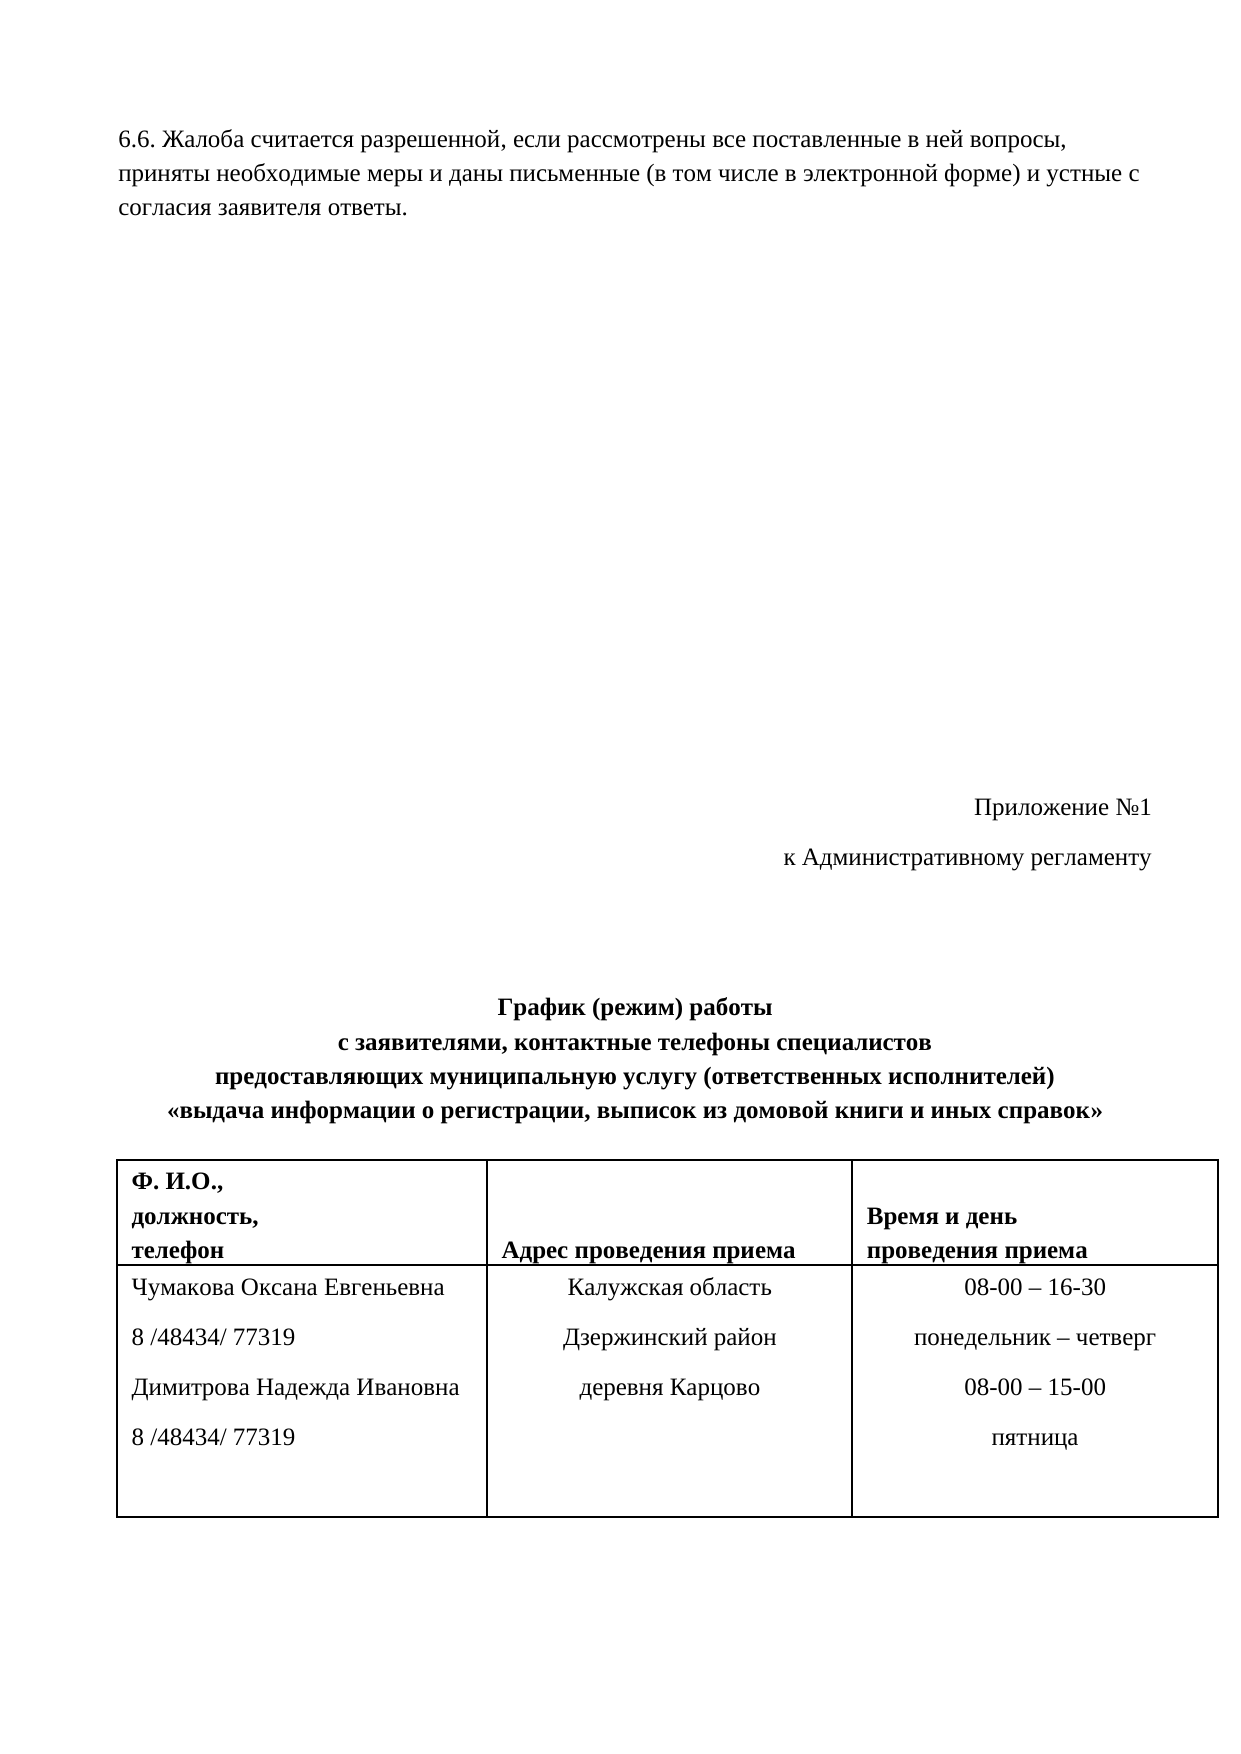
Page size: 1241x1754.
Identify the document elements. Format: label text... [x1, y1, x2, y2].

text с заявителями, контактные телефоны специалистов [118, 1021, 1152, 1056]
table_header Время и день проведения приема [853, 1161, 1217, 1264]
table_cell Калужская область Дзержинский район деревня Карцово [488, 1266, 851, 1516]
text График (режим) работы [118, 987, 1152, 1021]
text «выдача информации о регистрации, выписок из домовой книги и иных справок» [118, 1090, 1152, 1124]
table_header Ф. И.О., должность, телефон [118, 1161, 486, 1264]
table_header Адрес проведения приема [488, 1161, 851, 1264]
text 6.6. Жалоба считается разрешенной, если рассмотрены все поставленные в ней вопросы, приняты необходимые меры и даны письменные (в том числе в электронной форме) и устные с согласия заявителя ответы. [118, 118, 1152, 221]
table_cell Чумакова Оксана Евгеньевна 8 /48434/ 77319 Димитрова Надежда Ивановна 8 /48434/ 77319 [118, 1266, 486, 1516]
text Приложение №1 [118, 787, 1152, 821]
table_cell 08-00 – 16-30 понедельник – четверг 08-00 – 15-00 пятница [853, 1266, 1217, 1516]
text предоставляющих муниципальную услугу (ответственных исполнителей) [118, 1056, 1152, 1090]
text к Административному регламенту [118, 837, 1152, 871]
